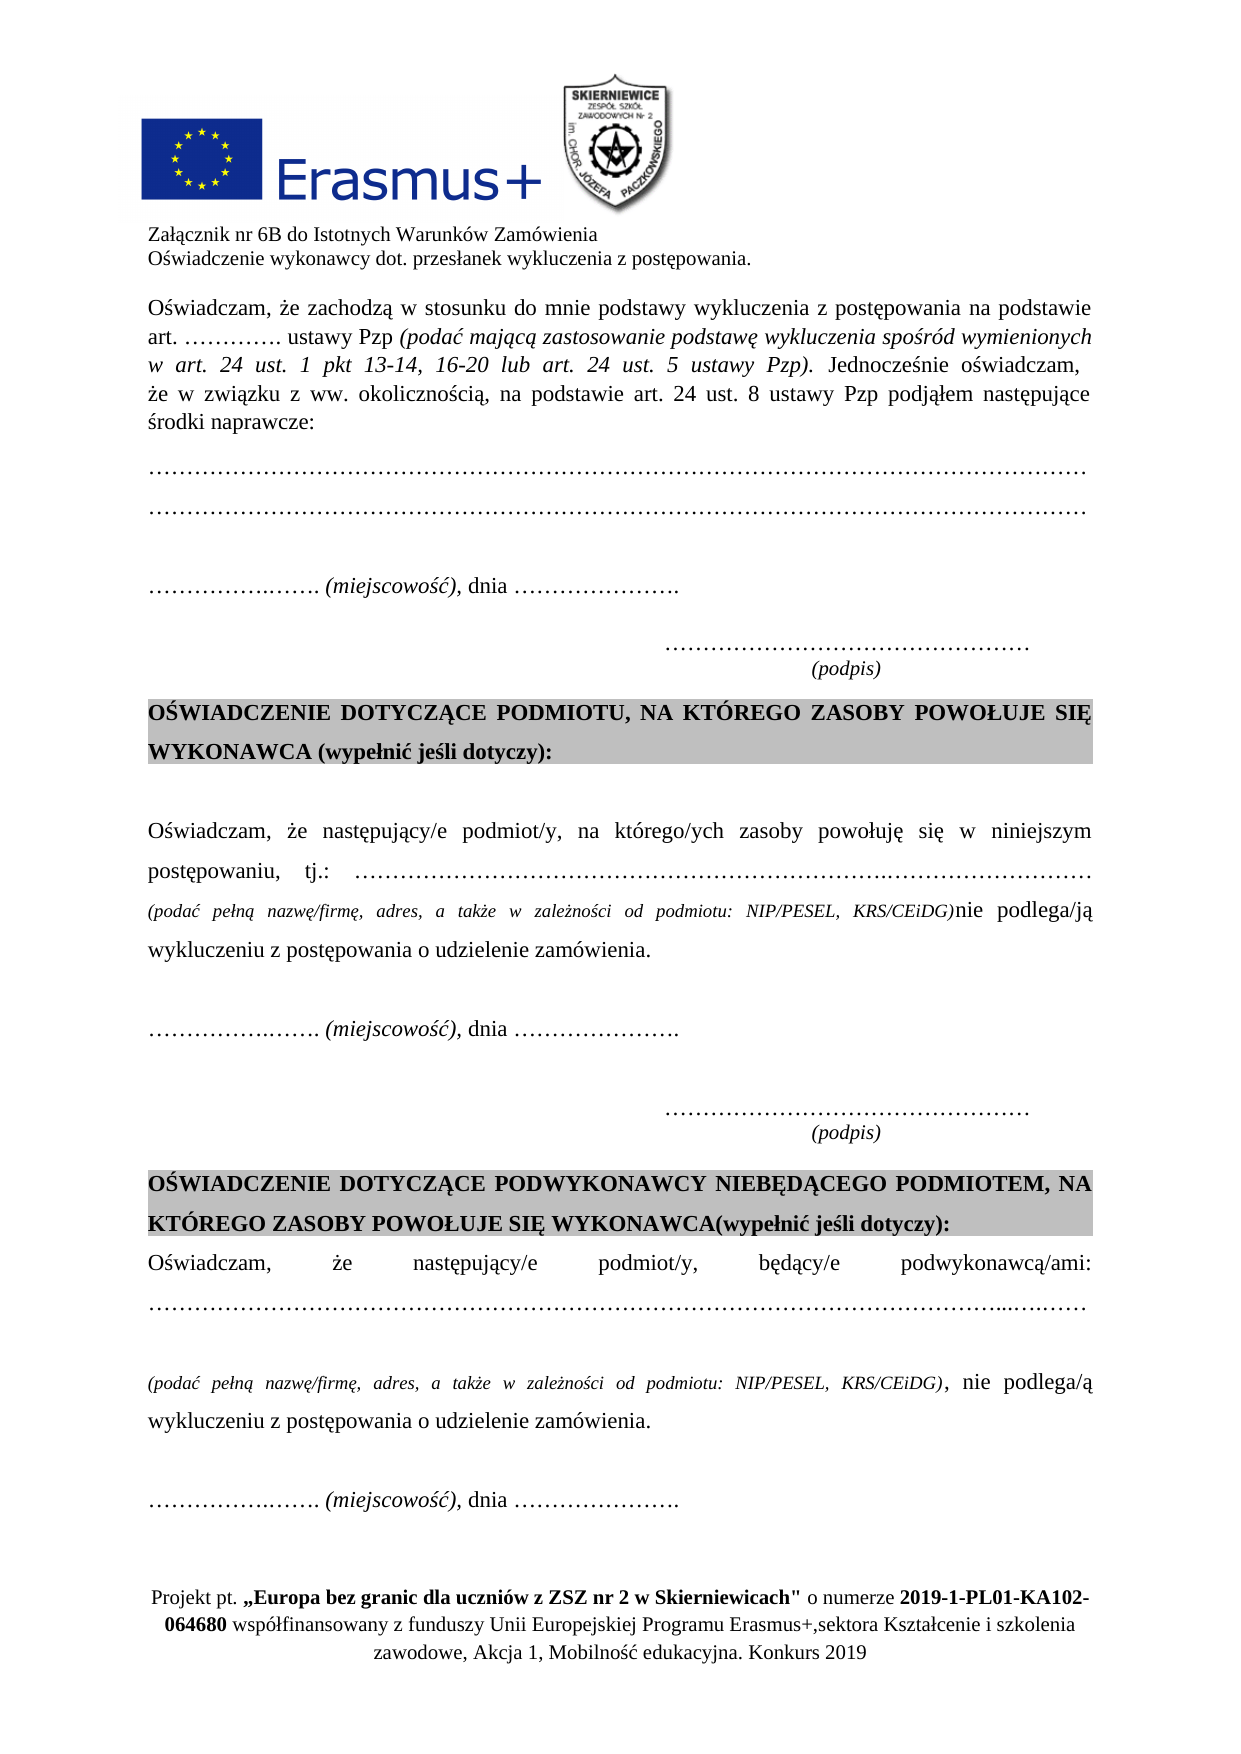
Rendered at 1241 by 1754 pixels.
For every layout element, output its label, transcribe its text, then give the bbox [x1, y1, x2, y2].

text …………….……. (miejscowość), dnia …………………. [148, 572, 1093, 598]
text …………….……. (miejscowość), dnia …………………. [148, 1014, 1093, 1041]
text (podpis) [738, 1120, 1093, 1144]
text (podpis) [738, 656, 1093, 679]
text Oświadczam, że następujący/e podmiot/y, na którego/ych zasoby powołuję się w niniejszym postępowaniu, tj.: …………………………………………………………….……………………… (podać pełną nazwę/firmę, adres, a także w zależności od podmiotu: NIP/PESEL, KRS/CEiDG)nie podlega/ją wykluczeniu z postępowania o udzielenie zamówienia. [148, 817, 1093, 962]
text Oświadczam, że zachodzą w stosunku do mnie podstawy wykluczenia z postępowania na podstawie art. …………. ustawy Pzp (podać mającą zastosowanie podstawę wykluczenia spośród wymienionych w art. 24 ust. 1 pkt 13-14, 16-20 lub art. 24 ust. 5 ustawy Pzp). Jednocześnie oświadczam, że w związku z ww. okolicznością, na podstawie art. 24 ust. 8 ustawy Pzp podjąłem następujące środki naprawcze: [148, 294, 1093, 434]
text ………………………………………… [148, 1093, 1093, 1120]
text OŚWIADCZENIE DOTYCZĄCE PODMIOTU, NA KTÓREGO ZASOBY POWOŁUJE SIĘ WYKONAWCA (wypełnić jeśli dotyczy): [148, 699, 1093, 764]
text OŚWIADCZENIE DOTYCZĄCE PODWYKONAWCY NIEBĘDĄCEGO PODMIOTEM, NA KTÓREGO ZASOBY POWOŁUJE SIĘ WYKONAWCA(wypełnić jeśli dotyczy): [148, 1170, 1093, 1236]
picture [118, 73, 676, 223]
text ………………………………………………………………………………………………………………………………………………………………………………………………………………………… [148, 453, 1093, 519]
text ………………………………………… [148, 629, 1093, 656]
text Oświadczam, że następujący/e podmiot/y, będący/e podwykonawcą/ami: …………………………………………………………………………………………………...….…… (podać pełną nazwę/firmę, adres, a także w zależności od podmiotu: NIP/PESEL, KRS/CEiDG), nie podlega/ą wykluczeniu z postępowania o udzielenie zamówienia. [148, 1249, 1093, 1433]
text …………….……. (miejscowość), dnia …………………. [148, 1486, 1093, 1512]
